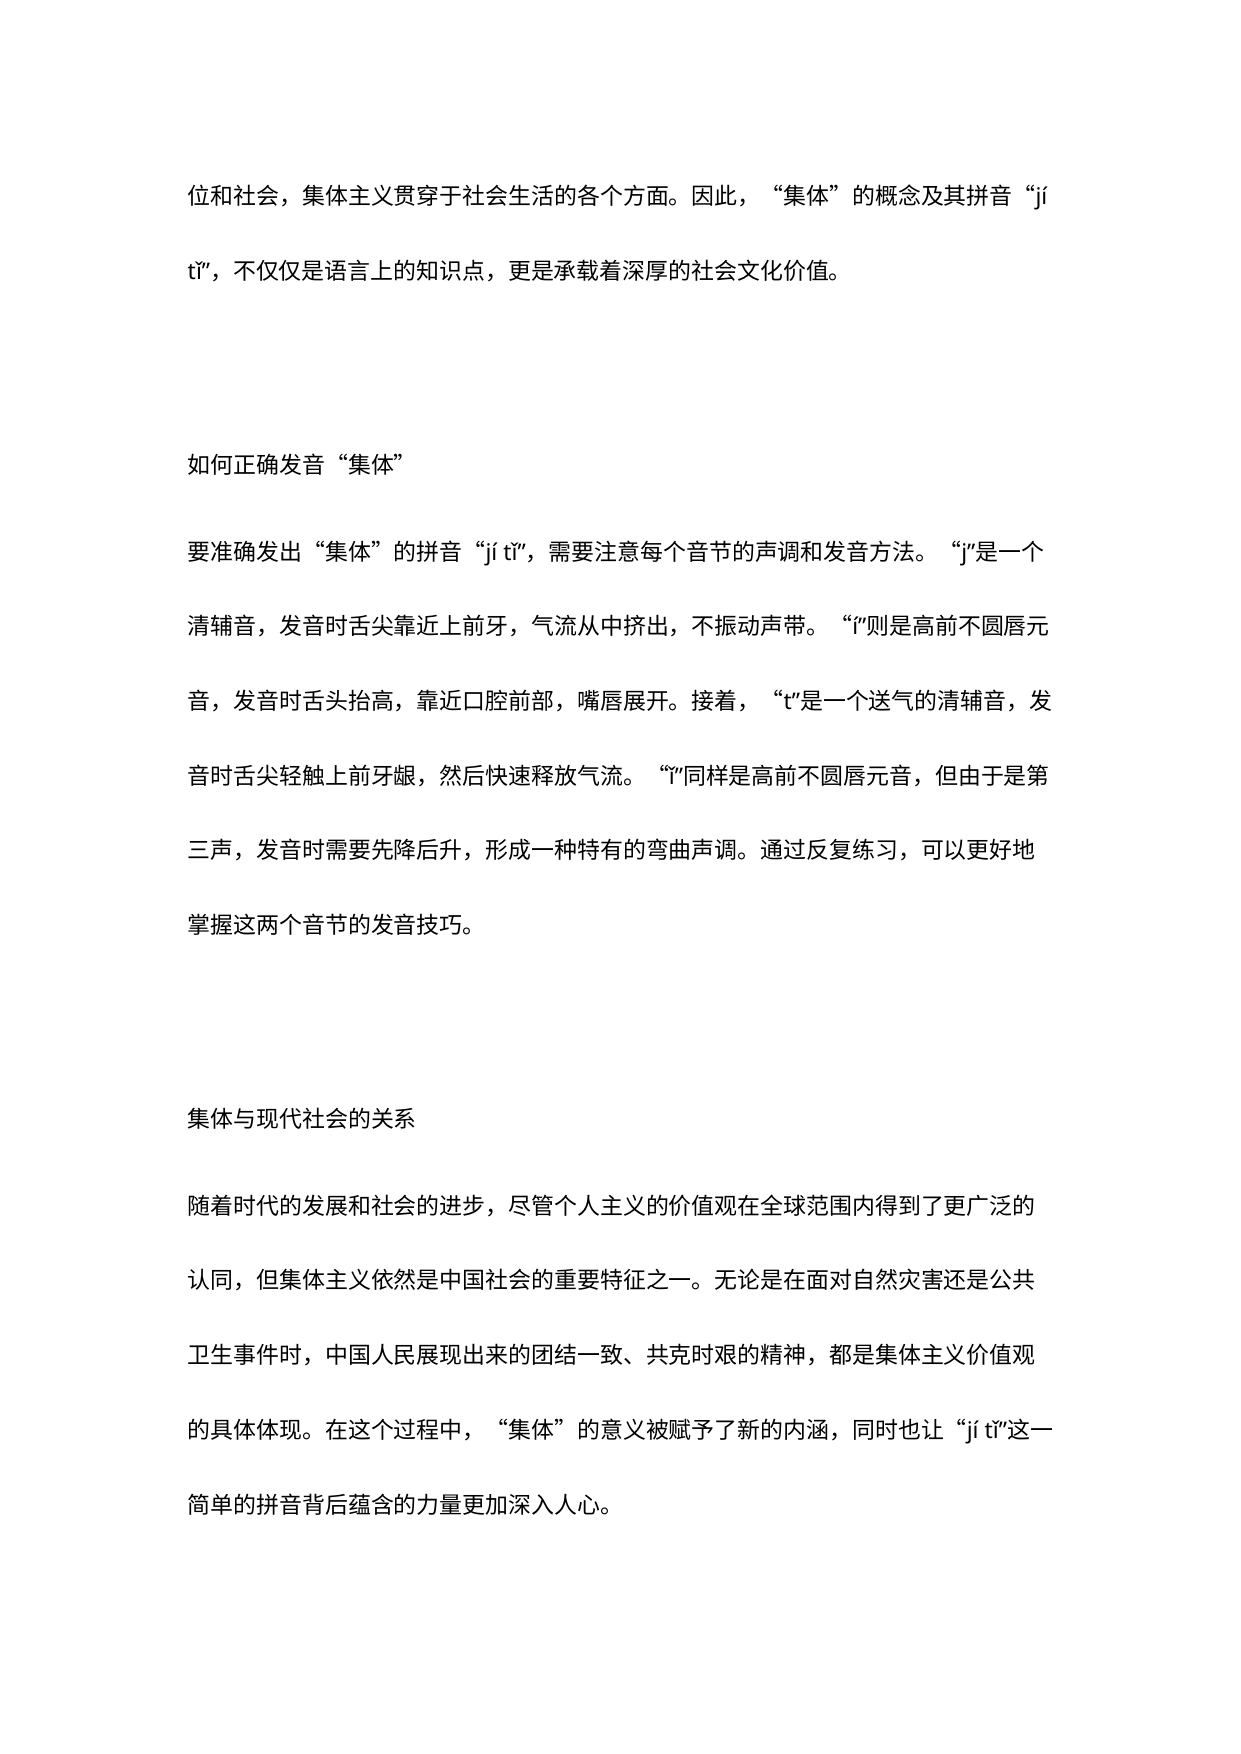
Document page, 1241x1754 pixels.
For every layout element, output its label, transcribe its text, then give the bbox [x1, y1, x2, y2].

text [187, 162, 1053, 302]
text 集体与现代社会的关系 [187, 1085, 1053, 1150]
text 随着时代的发展和社会的进步，尽管个人主义的价值观在全球范围内得到了更广泛的认同，但集体主义依然是中国社会的重要特征之一。无论是在面对自然灾害还是公共卫生事件时，中国人民展现出来的团结一致、共克时艰的精神，都是集体主义价值观的具体体现。在这个过程中，“集体”的意义被赋予了新的内涵，同时也让“jí tǐ”这一简单的拼音背后蕴含的力量更加深入人心。 [187, 1172, 1053, 1536]
text 要准确发出“集体”的拼音“jí tǐ”，需要注意每个音节的声调和发音方法。“j”是一个清辅音，发音时舌尖靠近上前牙，气流从中挤出，不振动声带。“í”则是高前不圆唇元音，发音时舌头抬高，靠近口腔前部，嘴唇展开。接着，“t”是一个送气的清辅音，发音时舌尖轻触上前牙龈，然后快速释放气流。“ǐ”同样是高前不圆唇元音，但由于是第三声，发音时需要先降后升，形成一种特有的弯曲声调。通过反复练习，可以更好地掌握这两个音节的发音技巧。 [187, 518, 1053, 956]
text 如何正确发音“集体” [187, 431, 1053, 496]
